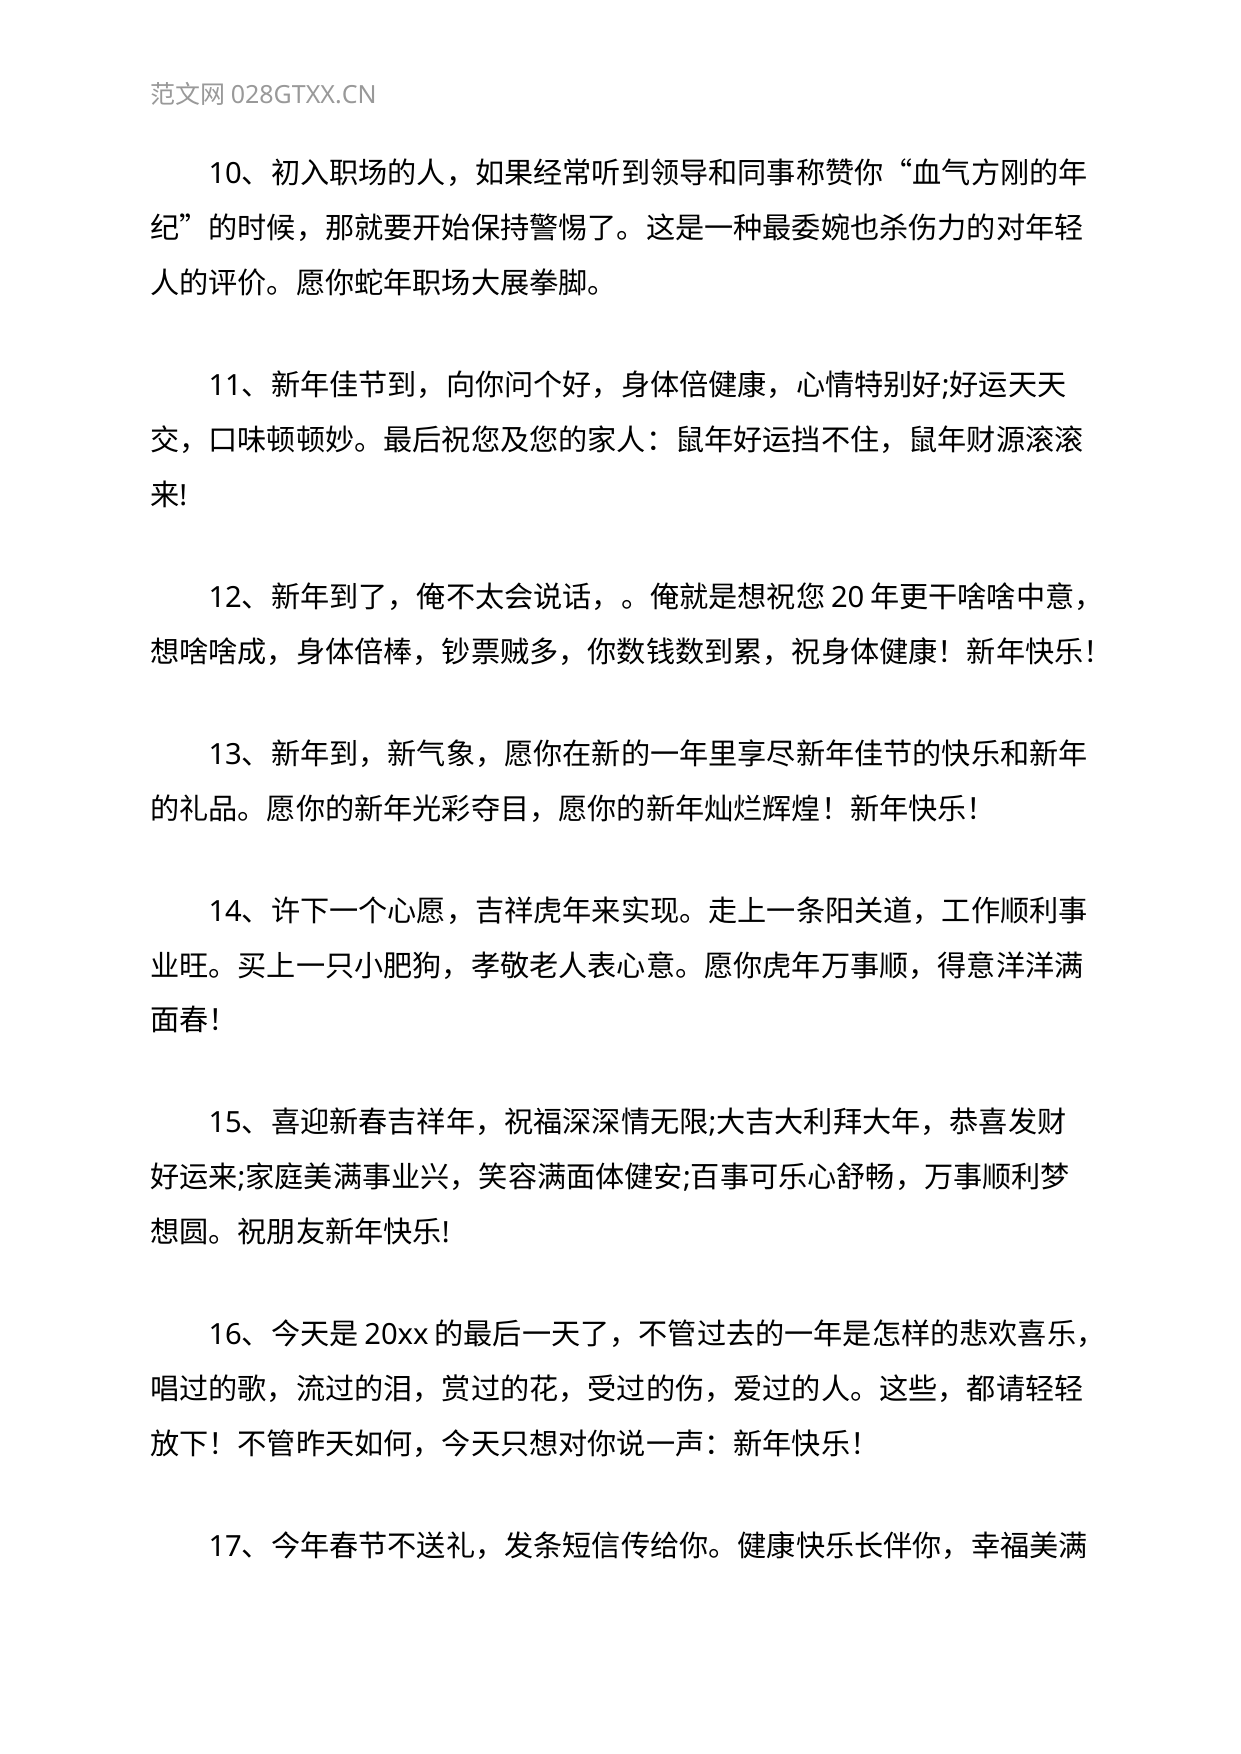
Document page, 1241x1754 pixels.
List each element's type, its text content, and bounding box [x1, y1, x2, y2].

text 15、喜迎新春吉祥年，祝福深深情无限;大吉大利拜大年，恭喜发财好运来;家庭美满事业兴，笑容满面体健安;百事可乐心舒畅，万事顺利梦想圆。祝朋友新年快乐! [150, 1099, 1090, 1251]
text 14、许下一个心愿，吉祥虎年来实现。走上一条阳关道，工作顺利事业旺。买上一只小肥狗，孝敬老人表心意。愿你虎年万事顺，得意洋洋满面春！ [150, 887, 1090, 1039]
text 13、新年到，新气象，愿你在新的一年里享尽新年佳节的快乐和新年的礼品。愿你的新年光彩夺目，愿你的新年灿烂辉煌！新年快乐！ [150, 730, 1090, 828]
text 16、今天是20xx的最后一天了，不管过去的一年是怎样的悲欢喜乐，唱过的歌，流过的泪，赏过的花，受过的伤，爱过的人。这些，都请轻轻放下！不管昨天如何，今天只想对你说一声：新年快乐！ [150, 1311, 1090, 1463]
text 11、新年佳节到，向你问个好，身体倍健康，心情特别好;好运天天交，口味顿顿妙。最后祝您及您的家人：鼠年好运挡不住，鼠年财源滚滚来! [150, 362, 1090, 514]
text 10、初入职场的人，如果经常听到领导和同事称赞你“血气方刚的年纪”的时候，那就要开始保持警惕了。这是一种最委婉也杀伤力的对年轻人的评价。愿你蛇年职场大展拳脚。 [150, 150, 1090, 302]
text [150, 1522, 1090, 1565]
text 12、新年到了，俺不太会说话，。俺就是想祝您20年更干啥啥中意，想啥啥成，身体倍棒，钞票贼多，你数钱数到累，祝身体健康！新年快乐！ [150, 573, 1090, 671]
